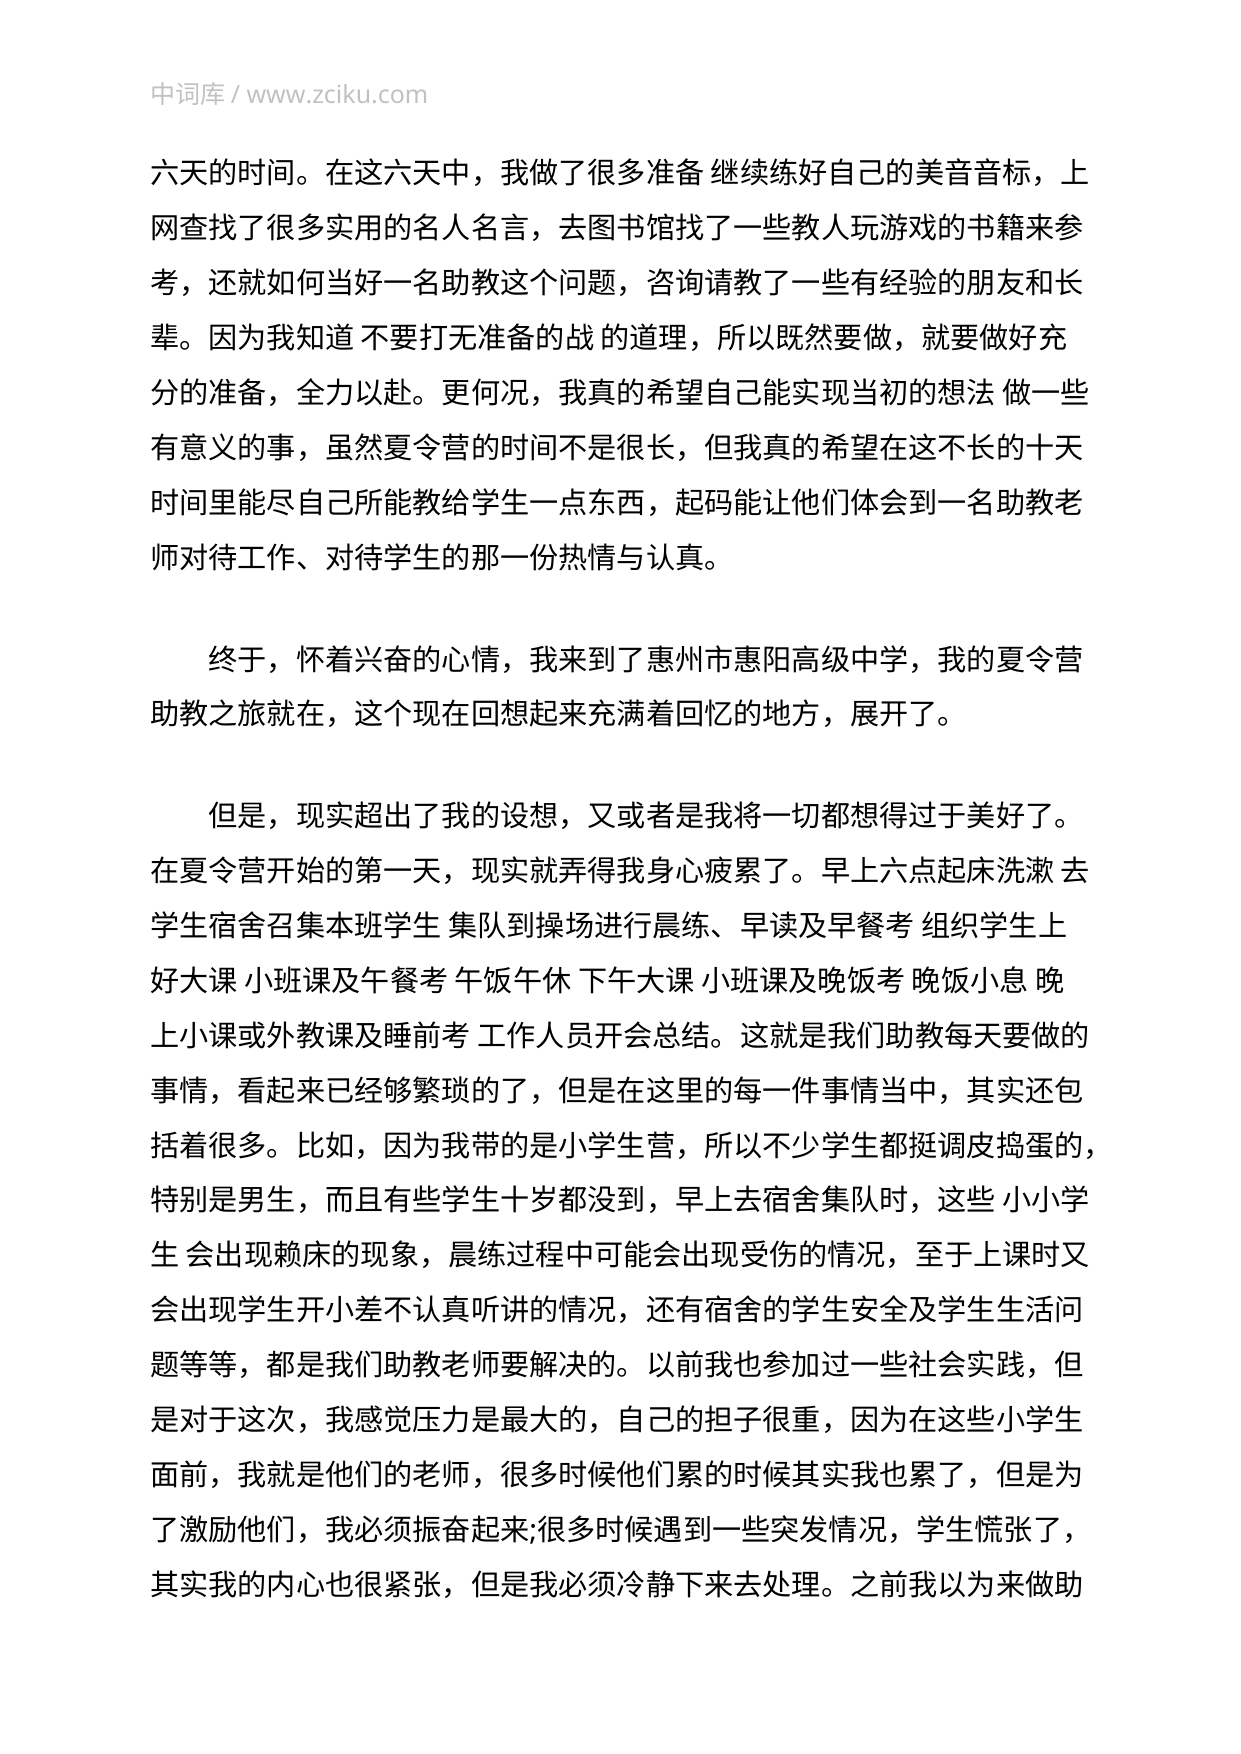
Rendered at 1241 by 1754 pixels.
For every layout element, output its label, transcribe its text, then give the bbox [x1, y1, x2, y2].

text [150, 793, 1090, 1604]
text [150, 150, 1090, 577]
text 终于，怀着兴奋的心情，我来到了惠州市惠阳高级中学，我的夏令营助教之旅就在，这个现在回想起来充满着回忆的地方，展开了。 [150, 636, 1090, 733]
